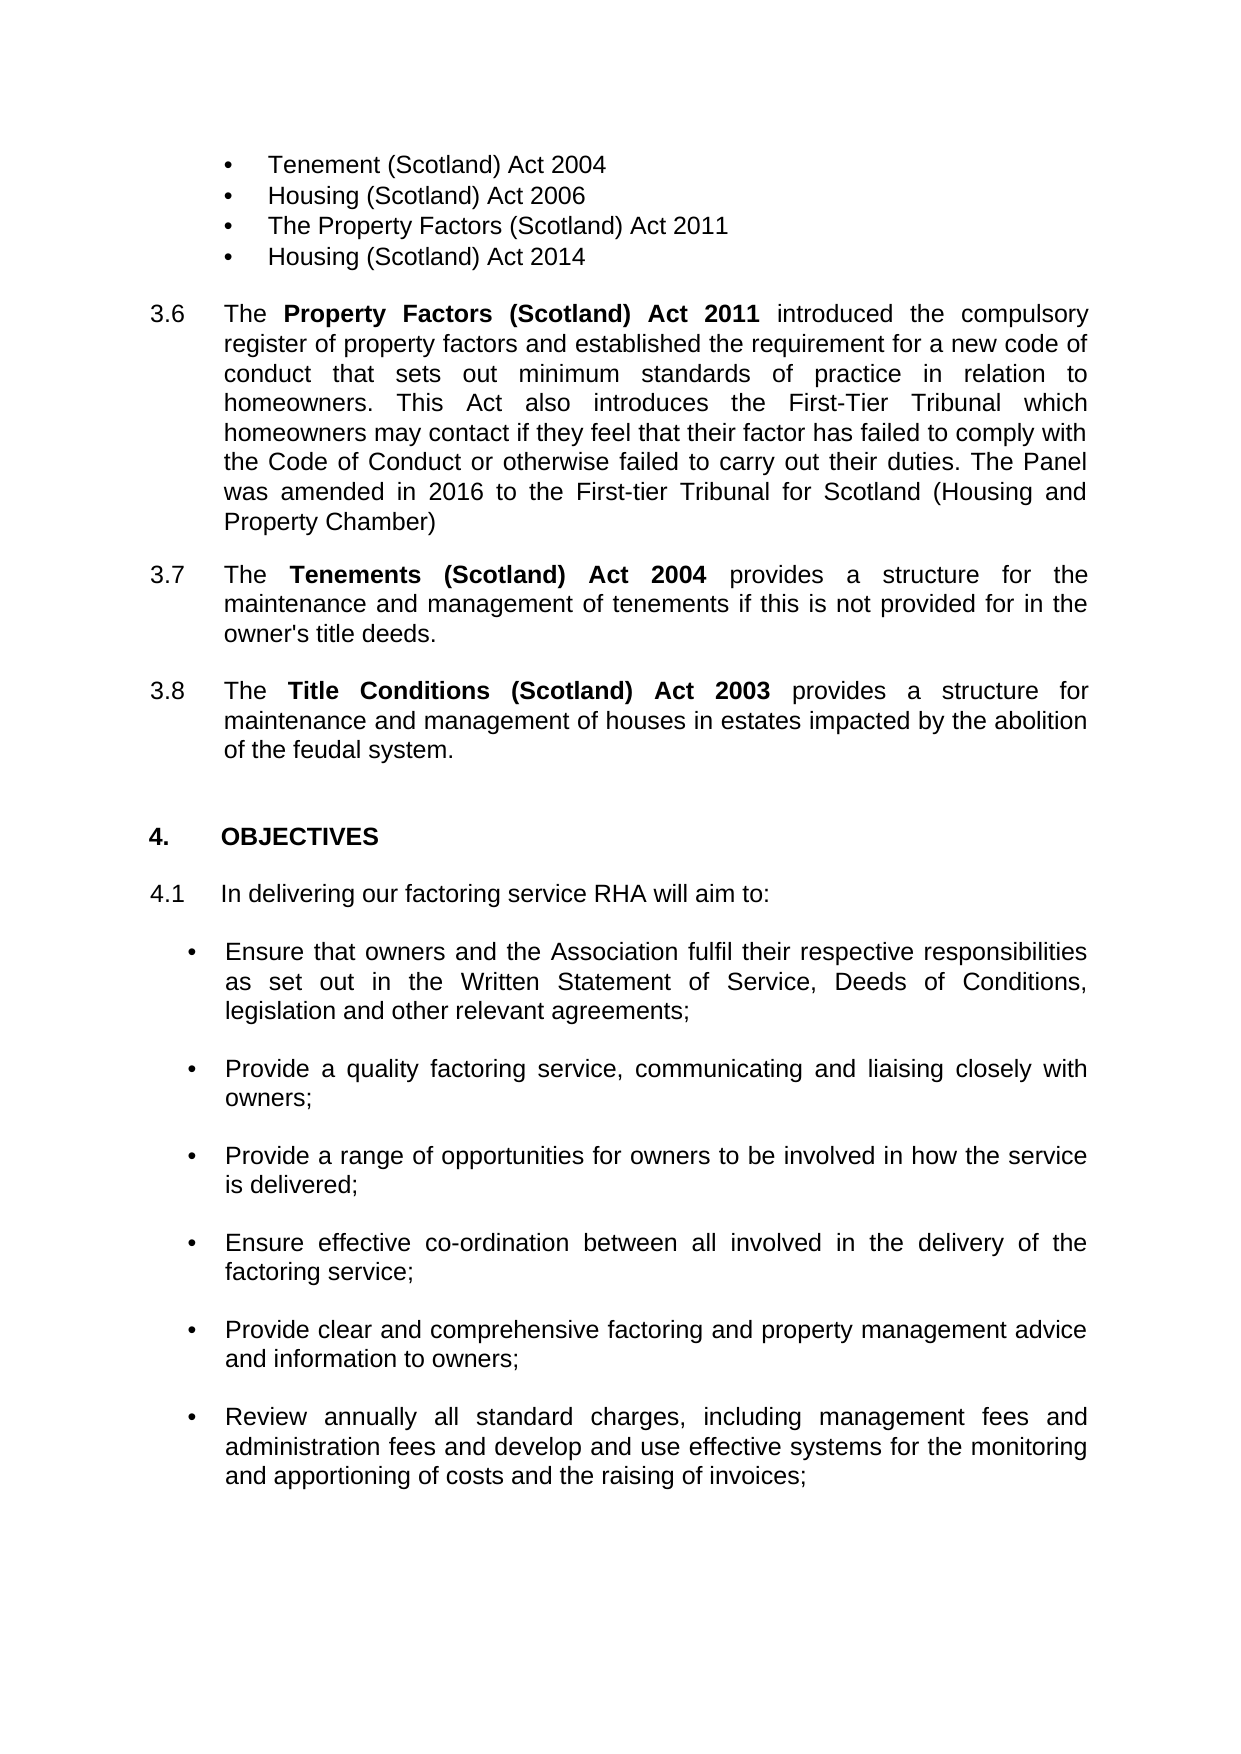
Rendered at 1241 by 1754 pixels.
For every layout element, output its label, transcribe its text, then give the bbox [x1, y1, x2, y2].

list Housing (Scotland) Act 2006 [223, 181, 1089, 209]
list The Tenements (Scotland) Act 2004 provides a structure for the maintenance and management of tenements if this is not provided for in the owner's title deeds. [150, 559, 1089, 647]
list Review annually all standard charges, including management fees and administration fees and develop and use effective systems for the monitoring and apportioning of costs and the raising of invoices; [187, 1402, 1089, 1490]
list Ensure that owners and the Association fulfil their respective responsibilities as set out in the Written Statement of Service, Deeds of Conditions, legislation and other relevant agreements; [187, 937, 1089, 1025]
list The Property Factors (Scotland) Act 2011 introduced the compulsory register of property factors and established the requirement for a new code of conduct that sets out minimum standards of practice in relation to homeowners. This Act also introduces the First-Tier Tribunal which homeowners may contact if they feel that their factor has failed to comply with the Code of Conduct or otherwise failed to carry out their duties. The Panel was amended in 2016 to the First-tier Tribunal for Scotland (Housing and Property Chamber) [150, 299, 1089, 535]
list Provide clear and comprehensive factoring and property management advice and information to owners; [187, 1315, 1089, 1373]
list The Title Conditions (Scotland) Act 2003 provides a structure for maintenance and management of houses in estates impacted by the abolition of the feudal system. [150, 676, 1089, 764]
list Provide a range of opportunities for owners to be involved in how the service is delivered; [187, 1141, 1089, 1199]
list Provide a quality factoring service, communicating and liaising closely with owners; [187, 1054, 1089, 1112]
list Tenement (Scotland) Act 2004 [223, 150, 1089, 179]
list The Property Factors (Scotland) Act 2011 [223, 211, 1089, 240]
list Housing (Scotland) Act 2014 [223, 242, 1089, 271]
list Ensure effective co-ordination between all involved in the delivery of the factoring service; [187, 1228, 1089, 1286]
text 4. OBJECTIVES [148, 822, 1090, 850]
text 4.1 In delivering our factoring service RHA will aim to: [150, 879, 1090, 908]
